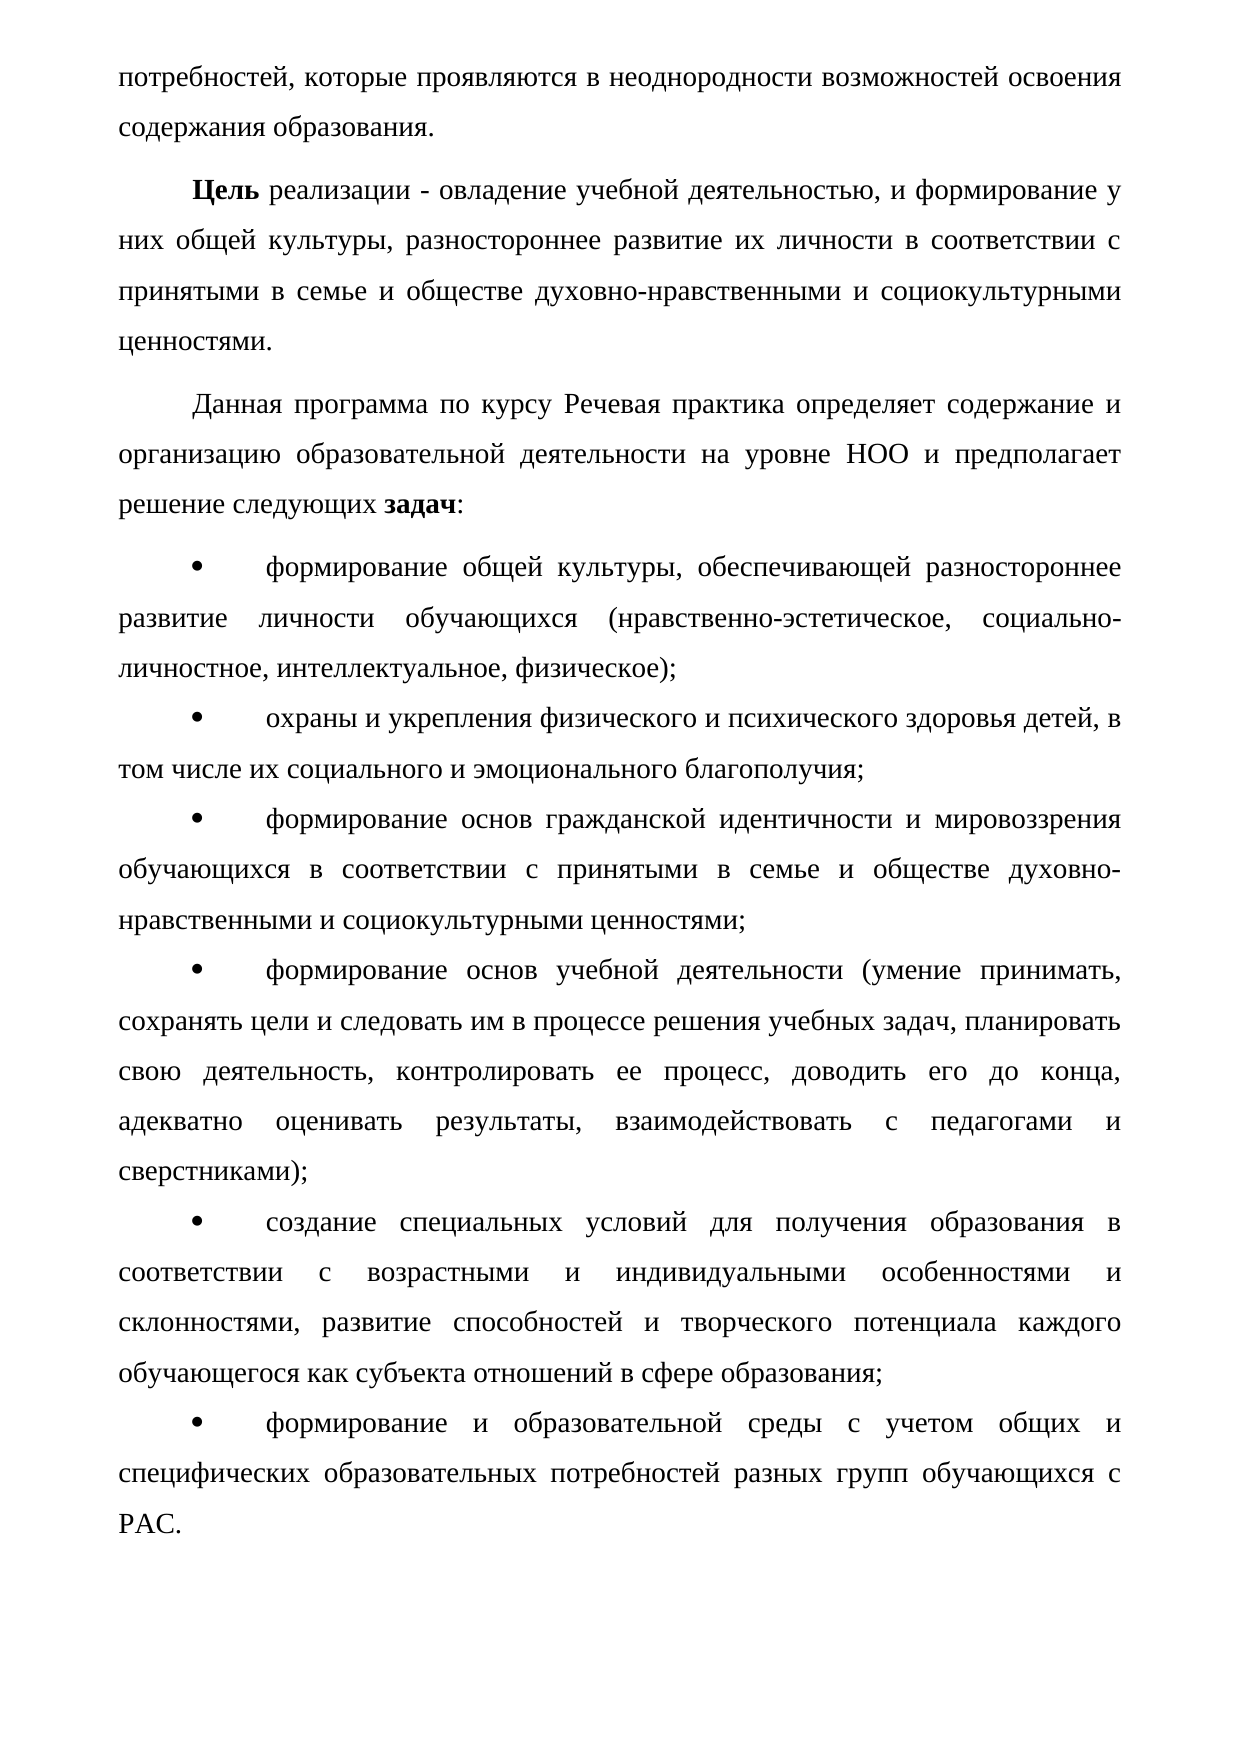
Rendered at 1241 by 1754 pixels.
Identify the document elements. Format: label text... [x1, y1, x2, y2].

list формирование основ гражданской идентичности и мировоззрения обучающихся в соответствии с принятыми в семье и обществе духовно-нравственными и социокультурными ценностями; [118, 801, 1122, 935]
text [118, 59, 1122, 143]
list формирование основ учебной деятельности (умение принимать, сохранять цели и следовать им в процессе решения учебных задач, планировать свою деятельность, контролировать ее процесс, доводить его до конца, адекватно оценивать результаты, взаимодействовать с педагогами и сверстниками); [118, 952, 1122, 1187]
list создание специальных условий для получения образования в соответствии с возрастными и индивидуальными особенностями и склонностями, развитие способностей и творческого потенциала каждого обучающегося как субъекта отношений в сфере образования; [118, 1204, 1122, 1388]
text Цель реализации - овладение учебной деятельностью, и формирование у них общей культуры, разностороннее развитие их личности в соответствии с принятыми в семье и обществе духовно-нравственными и социокультурными ценностями. [118, 172, 1122, 357]
list формирование и образовательной среды с учетом общих и специфических образовательных потребностей разных групп обучающихся с РАС. [118, 1405, 1122, 1539]
text Данная программа по курсу Речевая практика определяет содержание и организацию образовательной деятельности на уровне НОО и предполагает решение следующих задач: [118, 386, 1122, 520]
list формирование общей культуры, обеспечивающей разностороннее развитие личности обучающихся (нравственно-эстетическое, социально-личностное, интеллектуальное, физическое); [118, 549, 1122, 684]
list охраны и укрепления физического и психического здоровья детей, в том числе их социального и эмоционального благополучия; [118, 700, 1122, 784]
